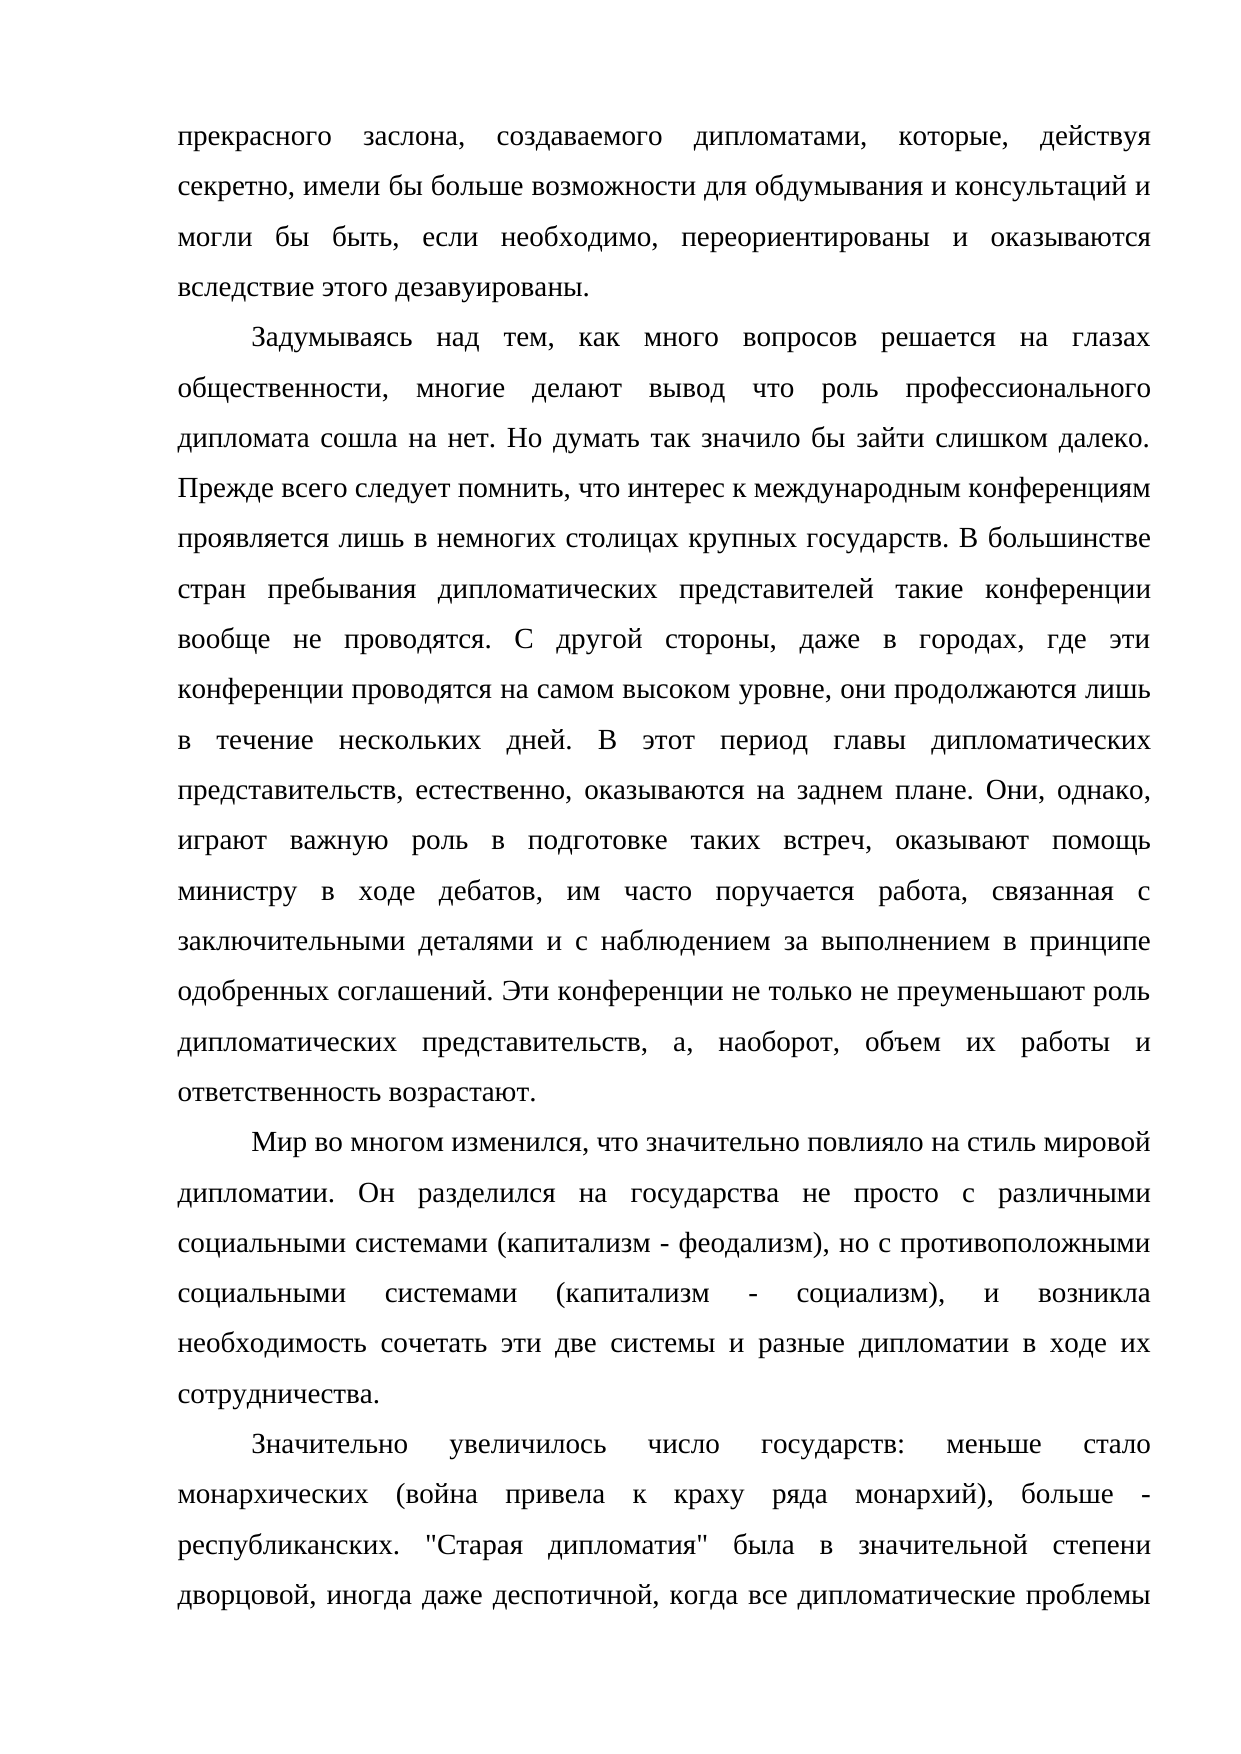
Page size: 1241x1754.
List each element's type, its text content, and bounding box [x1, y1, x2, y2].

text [177, 1426, 1152, 1611]
text Мир во многом изменился, что значительно повлияло на стиль мировой дипломатии. Он разделился на государства не просто с различными социальными системами (капитализм - феодализм), но с противоположными социальными системами (капитализм - социализм), и возникла необходимость сочетать эти две системы и разные дипломатии в ходе их сотрудничества. [177, 1124, 1152, 1409]
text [177, 118, 1152, 303]
text Задумываясь над тем, как много вопросов решается на глазах общественности, многие делают вывод что роль профессионального дипломата сошла на нет. Но думать так значило бы зайти слишком далеко. Прежде всего следует помнить, что интерес к международным конференциям проявляется лишь в немногих столицах крупных государств. В большинстве стран пребывания дипломатических представителей такие конференции вообще не проводятся. С другой стороны, даже в городах, где эти конференции проводятся на самом высоком уровне, они продолжаются лишь в течение нескольких дней. В этот период главы дипломатических представительств, естественно, оказываются на заднем плане. Они, однако, играют важную роль в подготовке таких встреч, оказывают помощь министру в ходе дебатов, им часто поручается работа, связанная с заключительными деталями и с наблюдением за выполнением в принципе одобренных соглашений. Эти конференции не только не преуменьшают роль дипломатических представительств, а, наоборот, объем их работы и ответственность возрастают. [177, 319, 1152, 1108]
